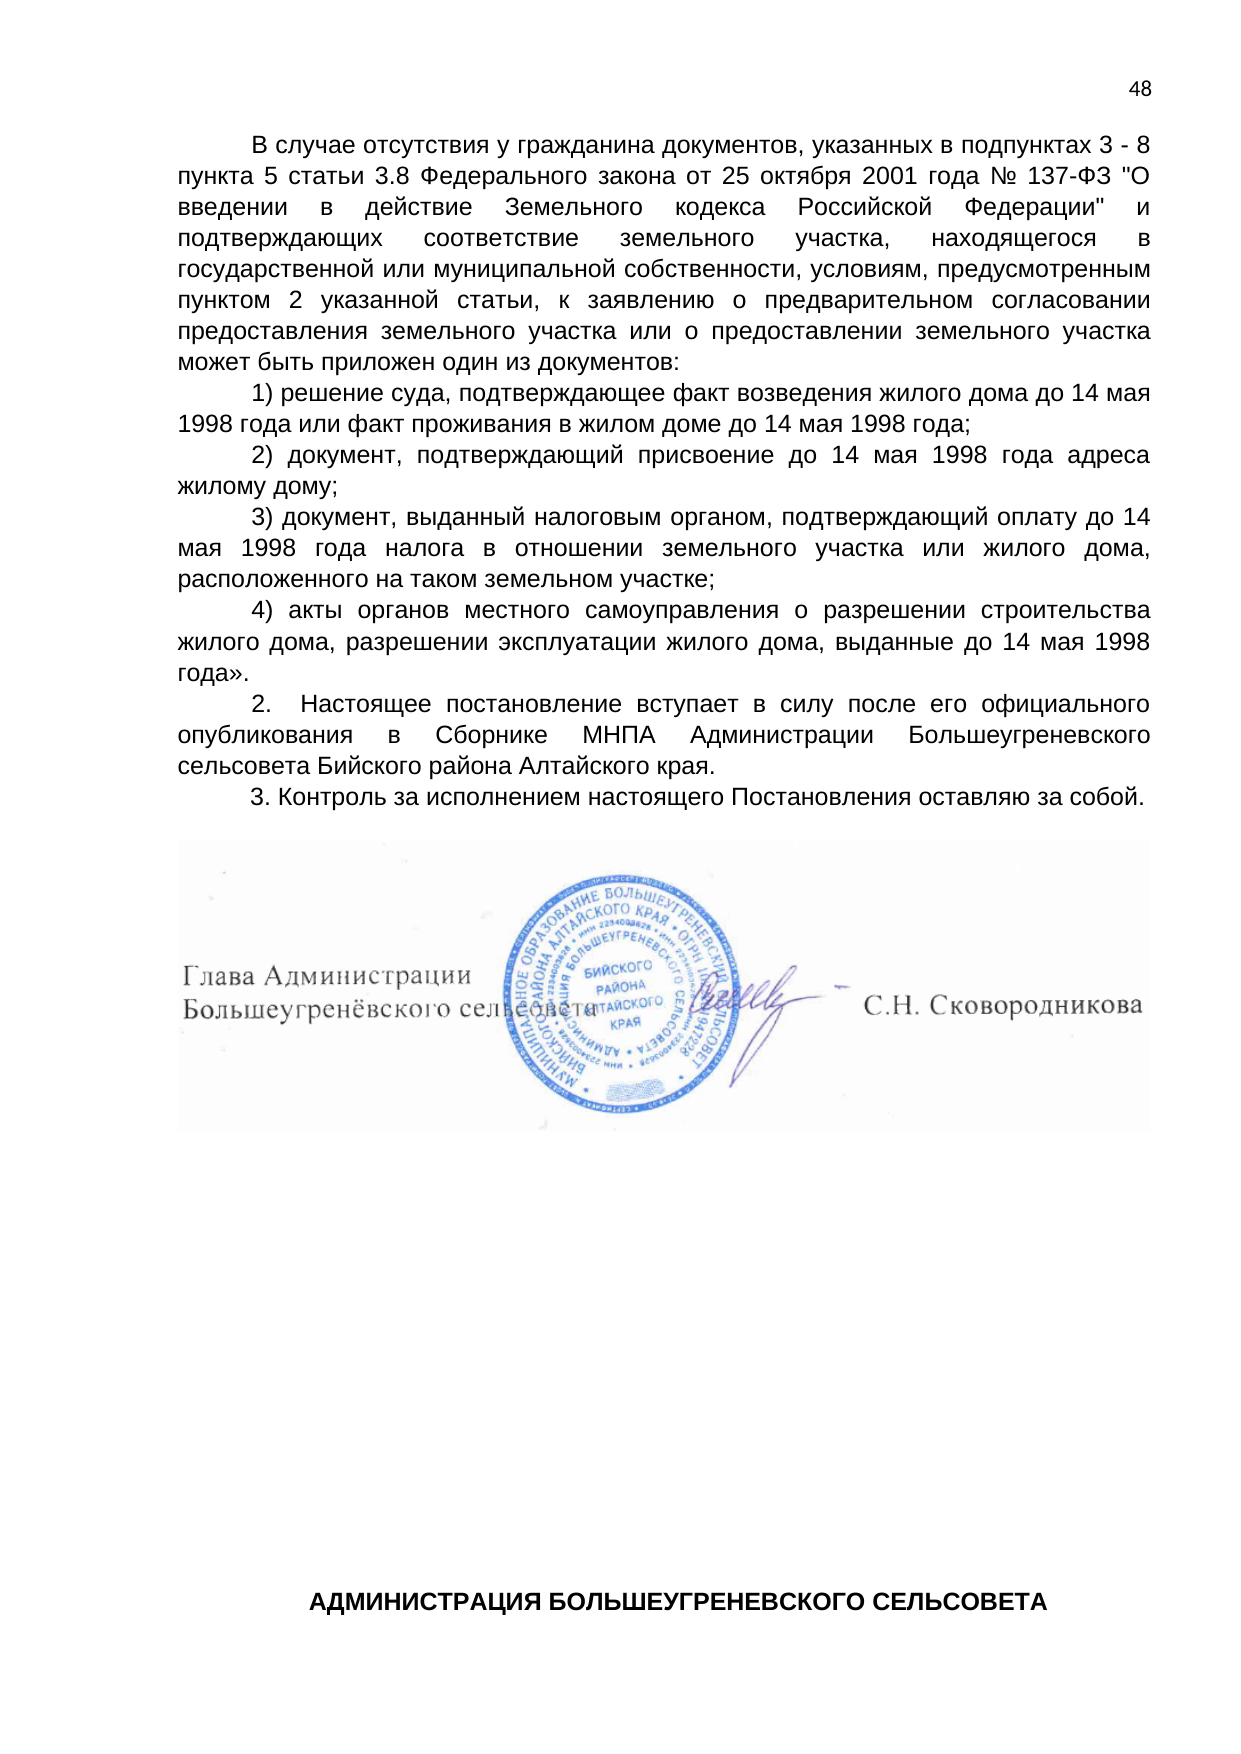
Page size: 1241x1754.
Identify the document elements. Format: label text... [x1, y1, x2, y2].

text 1) решение суда, подтверждающее факт возведения жилого дома до 14 мая 1998 года или факт проживания в жилом доме до 14 мая 1998 года; [177, 378, 1152, 438]
text 3) документ, выданный налоговым органом, подтверждающий оплату до 14 мая 1998 года налога в отношении земельного участка или жилого дома, расположенного на таком земельном участке; [177, 502, 1152, 593]
text 2. Настоящее постановление вступает в силу после его официального опубликования в Сборнике МНПА Администрации Большеугреневского сельсовета Бийского района Алтайского края. [177, 688, 1152, 779]
picture [178, 839, 1151, 1150]
text 4) акты органов местного самоуправления о разрешении строительства жилого дома, разрешении эксплуатации жилого дома, выданные до 14 мая 1998 года». [177, 595, 1152, 686]
text В случае отсутствия у гражданина документов, указанных в подпунктах 3 - 8 пункта 5 статьи 3.8 Федерального закона от 25 октября 2001 года № 137-ФЗ "О введении в действие Земельного кодекса Российской Федерации" и подтверждающих соответствие земельного участка, находящегося в государственной или муниципальной собственности, условиям, предусмотренным пунктом 2 указанной статьи, к заявлению о предварительном согласовании предоставления земельного участка или о предоставлении земельного участка может быть приложен один из документов: [177, 130, 1152, 376]
text 2) документ, подтверждающий присвоение до 14 мая 1998 года адреса жилому дому; [177, 440, 1152, 500]
text 3. Контроль за исполнением настоящего Постановления оставляю за собой. [187, 782, 1152, 810]
text АДМИНИСТРАЦИЯ БОЛЬШЕУГРЕНЕВСКОГО СЕЛЬСОВЕТА [177, 1586, 1152, 1615]
